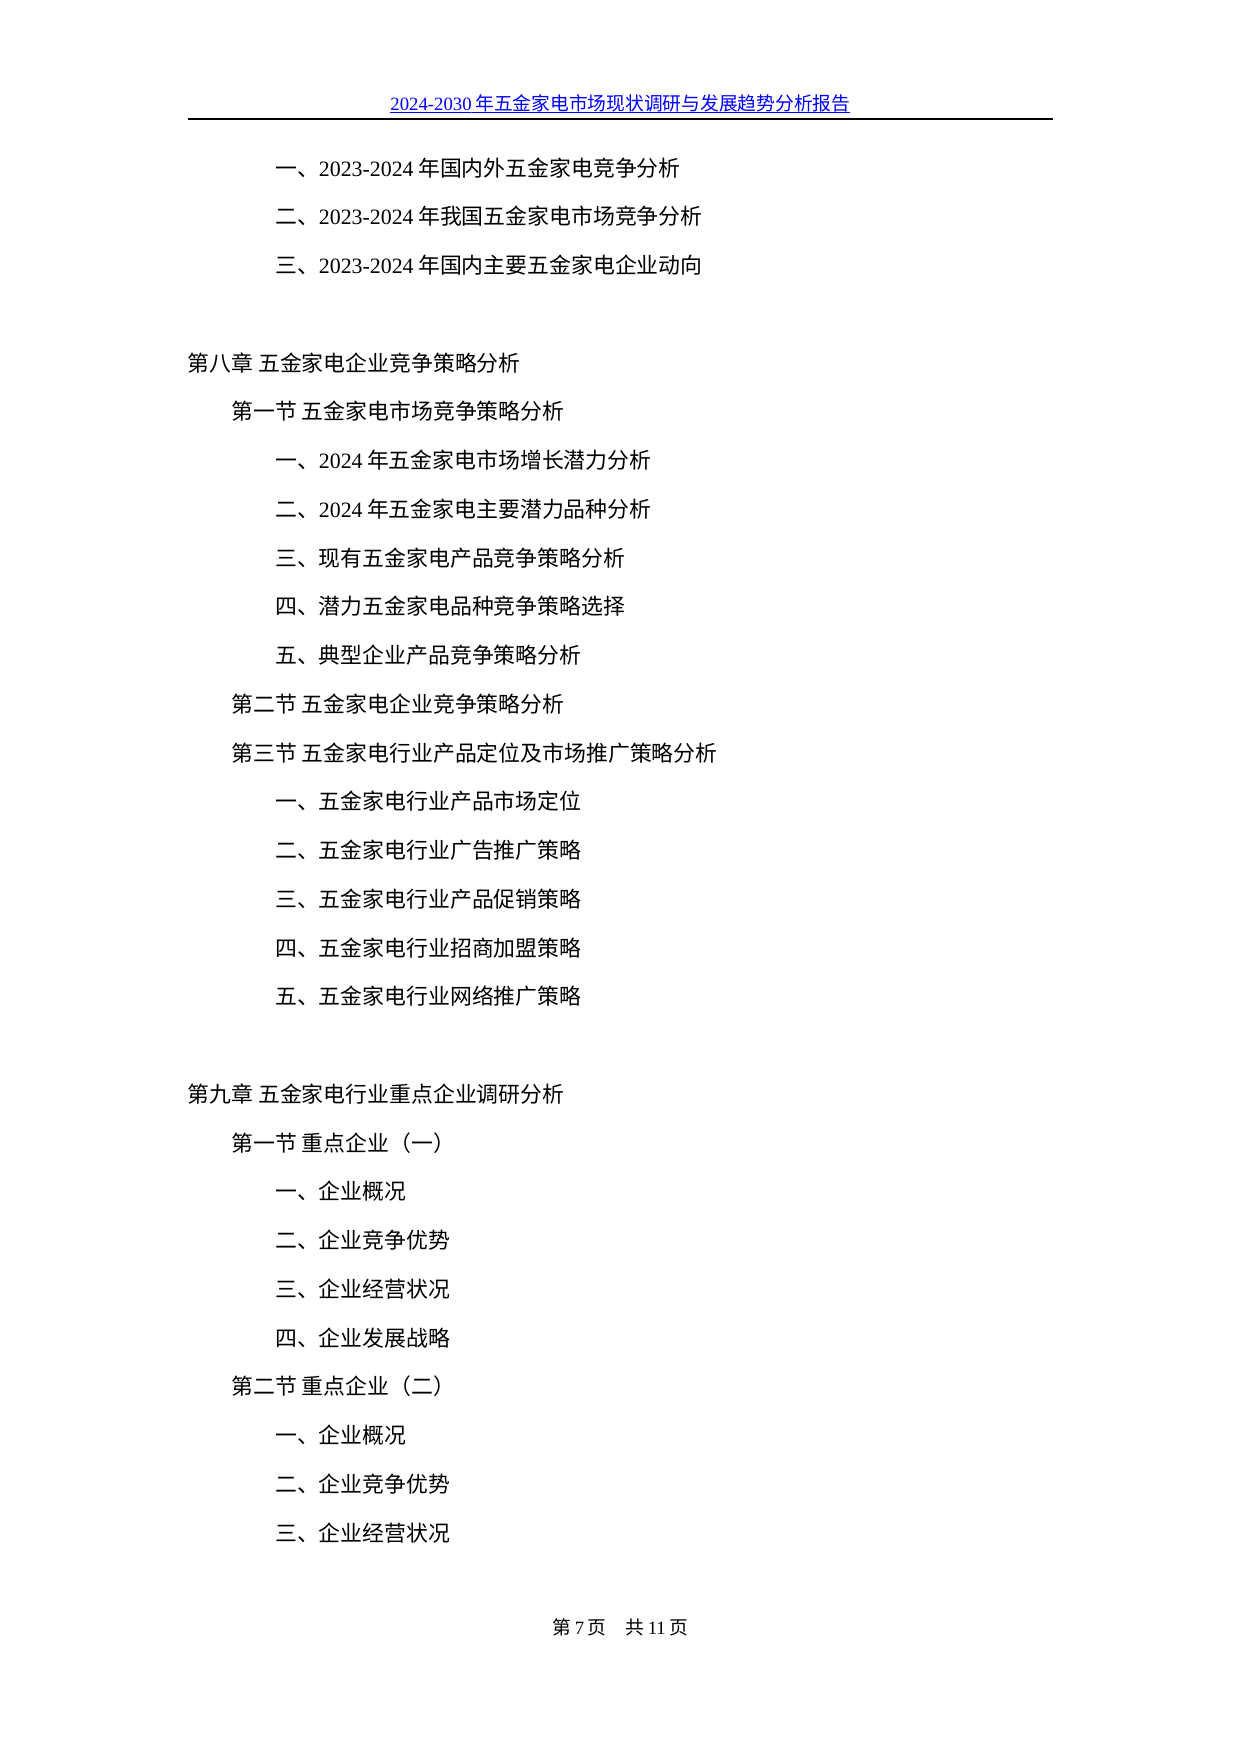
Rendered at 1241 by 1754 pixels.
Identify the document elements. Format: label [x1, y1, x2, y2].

text [187, 150, 1053, 1548]
